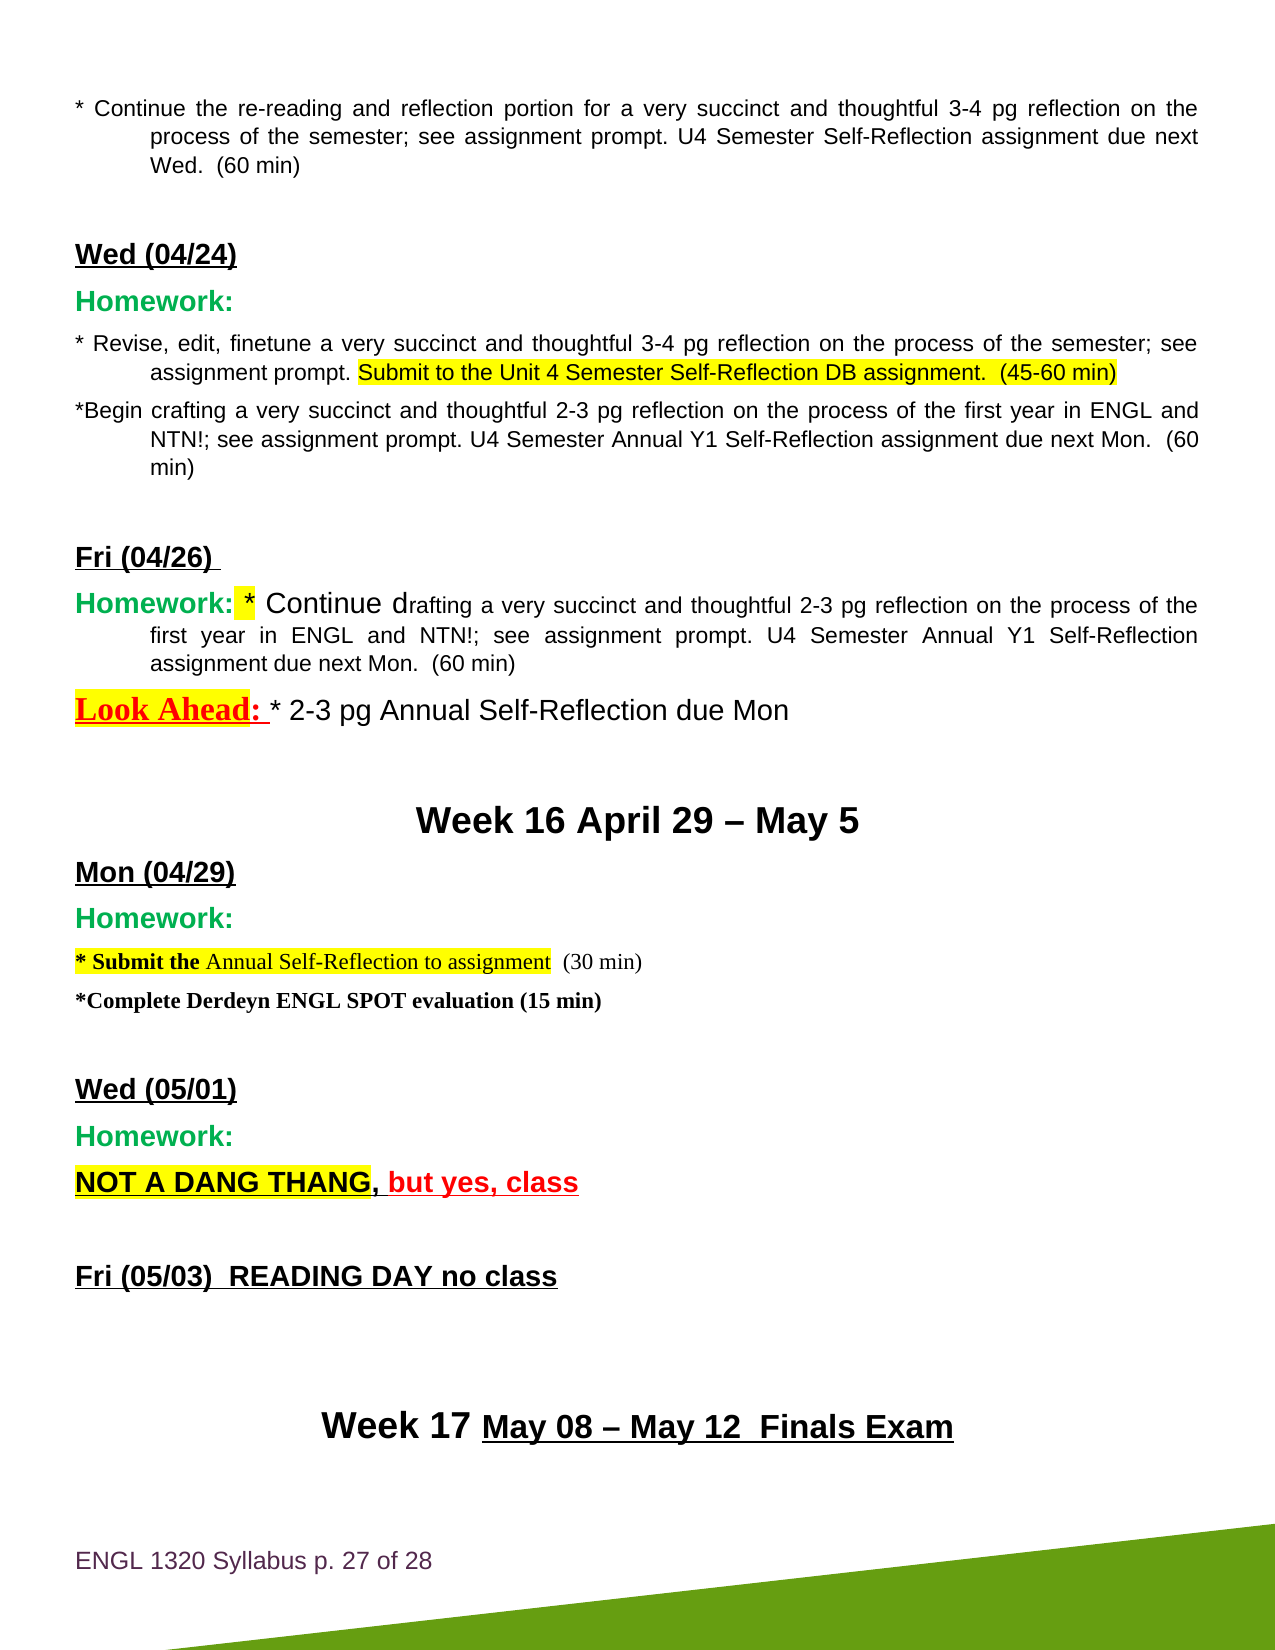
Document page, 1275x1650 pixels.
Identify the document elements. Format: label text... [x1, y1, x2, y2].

text *Complete Derdeyn ENGL SPOT evaluation (15 min) [75, 987, 1200, 1013]
text * Submit the Annual Self-Reflection to assignment (30 min) [551, 948, 1200, 974]
text Week 17 May 08 – May 12 Finals Exam [75, 1403, 1200, 1447]
text Homework: [75, 283, 1200, 317]
text * Continue the re-reading and reflection portion for a very succinct and thoughtful 3-4 pg reflection on the process of the semester; see assignment prompt. U4 Semester Self-Reflection assignment due next Wed. (60 min) [75, 95, 1200, 178]
text Wed (05/01) [75, 1072, 1200, 1106]
text NOT A DANG THANG, but yes, class [371, 1165, 1200, 1199]
text Look Ahead: * 2-3 pg Annual Self-Reflection due Mon [250, 689, 1200, 727]
text Homework: * Continue drafting a very succinct and thoughtful 2-3 pg reflection on the process of the first year in ENGL and NTN!; see assignment prompt. U4 Semester Annual Y1 Self-Reflection assignment due next Mon. (60 min) [75, 586, 1200, 677]
text Fri (04/26) [75, 540, 1200, 573]
text Homework: [75, 1119, 1200, 1152]
text Week 16 April 29 – May 5 [75, 798, 1200, 841]
text *Begin crafting a very succinct and thoughtful 2-3 pg reflection on the process of the first year in ENGL and NTN!; see assignment prompt. U4 Semester Annual Y1 Self-Reflection assignment due next Mon. (60 min) [75, 397, 1200, 481]
text Mon (04/29) [75, 855, 1200, 888]
text Wed (04/24) [75, 237, 1200, 271]
text * Revise, edit, finetune a very succinct and thoughtful 3-4 pg reflection on the process of the semester; see assignment prompt. Submit to the Unit 4 Semester Self-Reflection DB assignment. (45-60 min) [75, 330, 1200, 385]
text Homework: [75, 901, 1200, 935]
text Fri (05/03) READING DAY no class [75, 1258, 1200, 1292]
